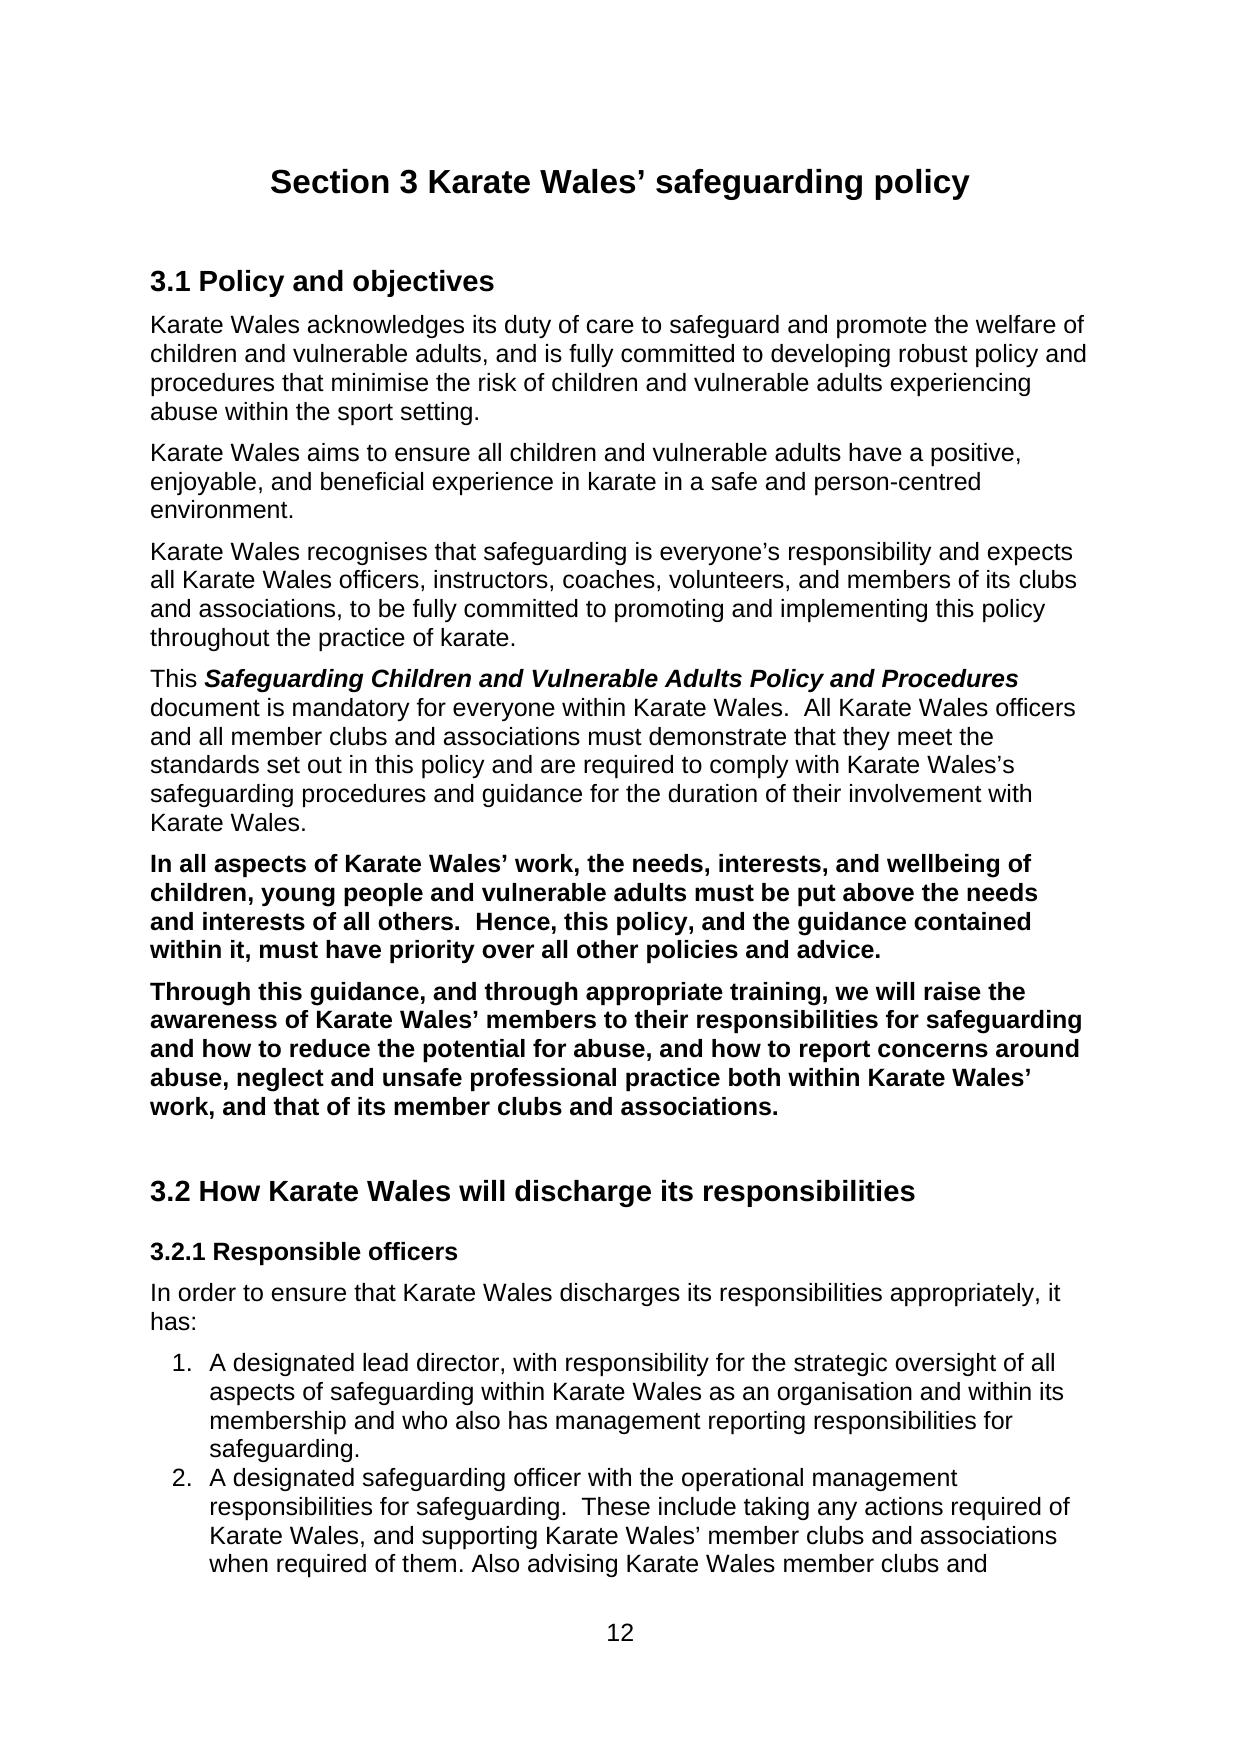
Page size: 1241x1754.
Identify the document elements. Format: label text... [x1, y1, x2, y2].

text Through this guidance, and through appropriate training, we will raise the awareness of Karate Wales’ members to their responsibilities for safeguarding and how to reduce the potential for abuse, and how to report concerns around abuse, neglect and unsafe professional practice both within Karate Wales’ work, and that of its member clubs and associations. [150, 977, 1090, 1120]
text Karate Wales aims to ensure all children and vulnerable adults have a positive, enjoyable, and beneficial experience in karate in a safe and person-centred environment. [150, 438, 1090, 524]
text Karate Wales recognises that safeguarding is everyone’s responsibility and expects all Karate Wales officers, instructors, coaches, volunteers, and members of its clubs and associations, to be fully committed to promoting and implementing this policy throughout the practice of karate. [150, 537, 1090, 652]
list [172, 1463, 1090, 1578]
list A designated lead director, with responsibility for the strategic oversight of all aspects of safeguarding within Karate Wales as an organisation and within its membership and who also has management reporting responsibilities for safeguarding. [172, 1348, 1090, 1463]
text This Safeguarding Children and Vulnerable Adults Policy and Procedures document is mandatory for everyone within Karate Wales. All Karate Wales officers and all member clubs and associations must demonstrate that they meet the standards set out in this policy and are required to comply with Karate Wales’s safeguarding procedures and guidance for the duration of their involvement with Karate Wales. [150, 664, 1090, 837]
subtitle 3.1 Policy and objectives [150, 264, 1090, 298]
text In all aspects of Karate Wales’ work, the needs, interests, and wellbeing of children, young people and vulnerable adults must be put above the needs and interests of all others. Hence, this policy, and the guidance contained within it, must have priority over all other policies and advice. [150, 849, 1090, 964]
subtitle 3.2 How Karate Wales will discharge its responsibilities [150, 1174, 1090, 1208]
text Karate Wales acknowledges its duty of care to safeguard and promote the welfare of children and vulnerable adults, and is fully committed to developing robust policy and procedures that minimise the risk of children and vulnerable adults experiencing abuse within the sport setting. [150, 310, 1090, 425]
text In order to ensure that Karate Wales discharges its responsibilities appropriately, it has: [150, 1278, 1090, 1336]
subtitle 3.2.1 Responsible officers [150, 1237, 1090, 1266]
subtitle Section 3 Karate Wales’ safeguarding policy [150, 162, 1090, 201]
